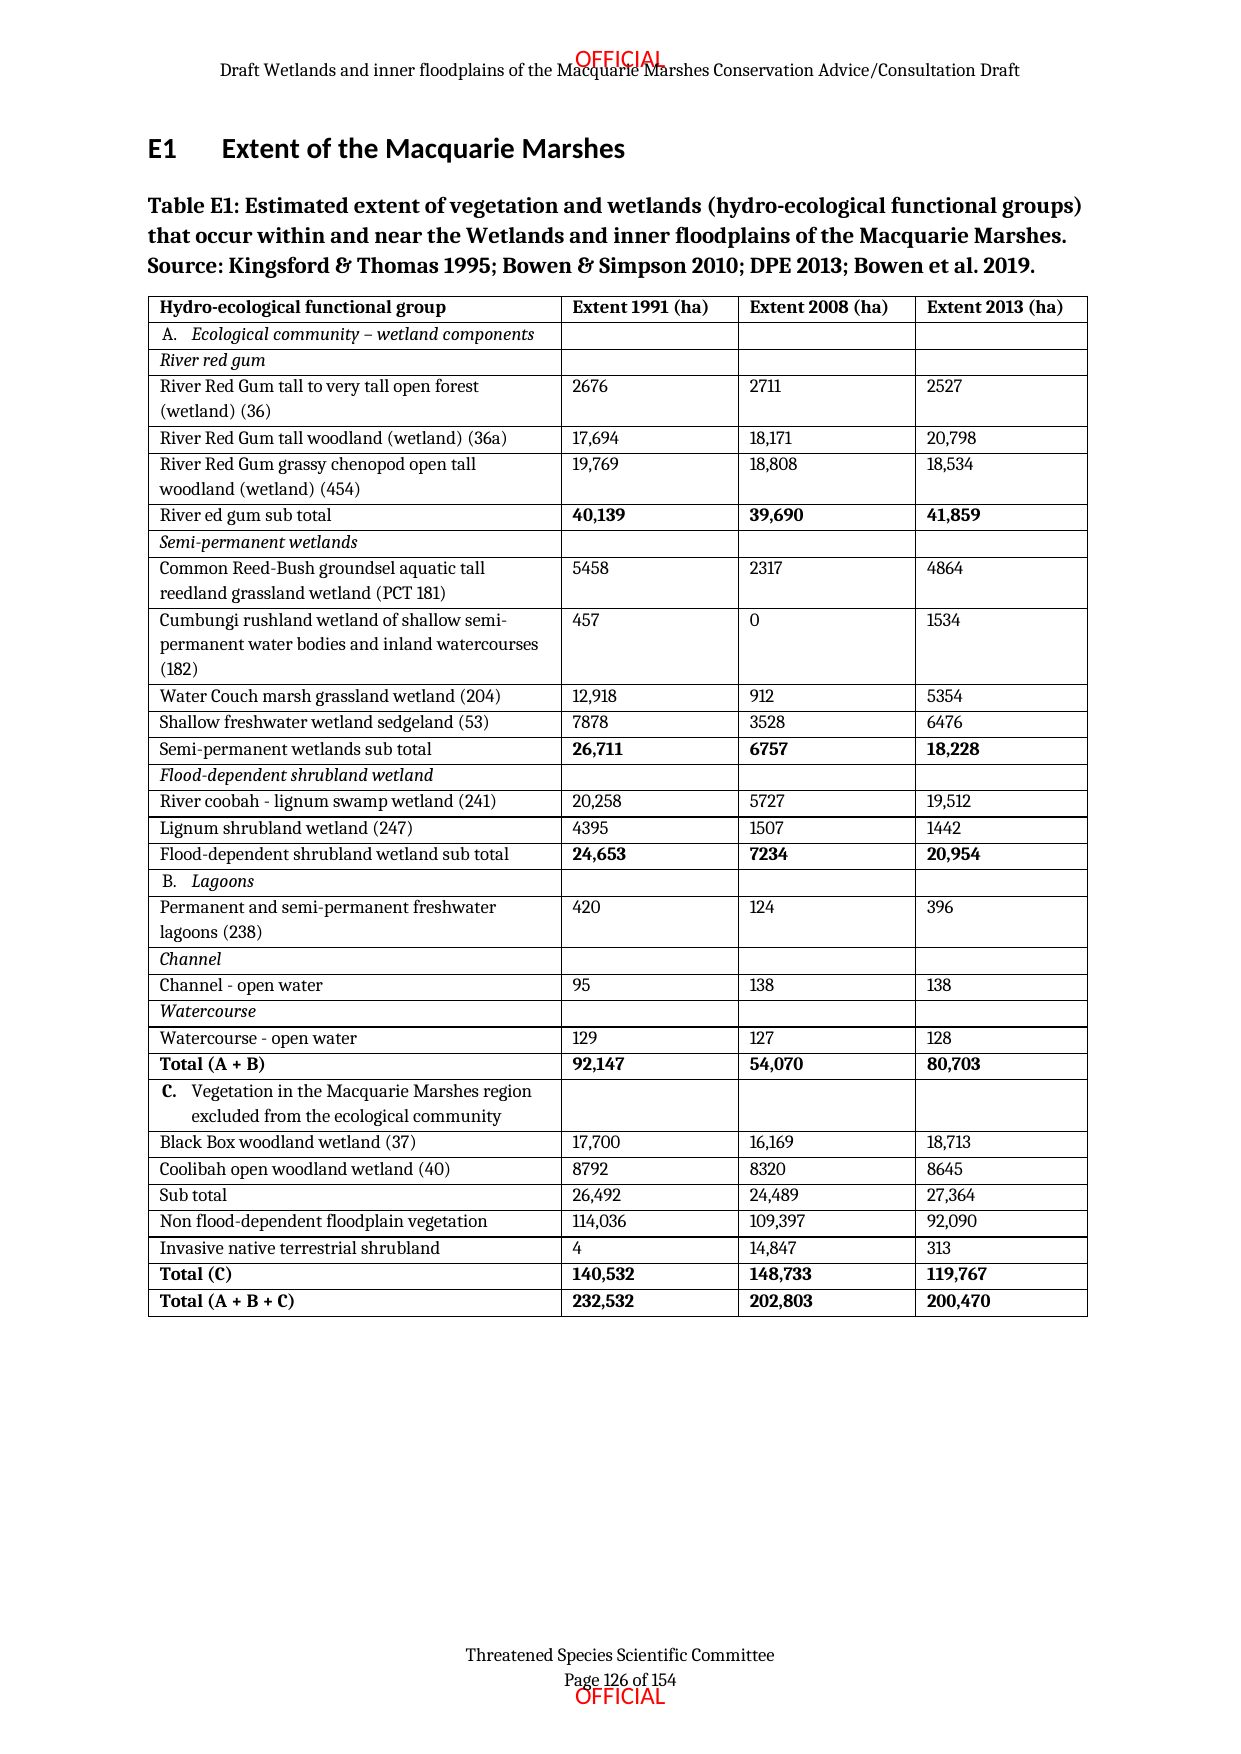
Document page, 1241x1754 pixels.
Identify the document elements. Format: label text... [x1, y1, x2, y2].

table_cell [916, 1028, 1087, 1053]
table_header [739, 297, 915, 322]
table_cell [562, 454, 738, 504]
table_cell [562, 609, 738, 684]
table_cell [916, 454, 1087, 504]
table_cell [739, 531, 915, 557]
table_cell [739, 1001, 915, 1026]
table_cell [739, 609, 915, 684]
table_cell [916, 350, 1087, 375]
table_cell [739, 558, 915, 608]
text Table E1: Estimated extent of vegetation and wetlands (hydro-ecological functional groups) that occur within and near the Wetlands and inner floodplains of the Macquarie Marshes. Source: Kingsford & Thomas 1995; Bowen & Simpson 2010; DPE 2013; Bowen et al. 2019. [148, 192, 1092, 279]
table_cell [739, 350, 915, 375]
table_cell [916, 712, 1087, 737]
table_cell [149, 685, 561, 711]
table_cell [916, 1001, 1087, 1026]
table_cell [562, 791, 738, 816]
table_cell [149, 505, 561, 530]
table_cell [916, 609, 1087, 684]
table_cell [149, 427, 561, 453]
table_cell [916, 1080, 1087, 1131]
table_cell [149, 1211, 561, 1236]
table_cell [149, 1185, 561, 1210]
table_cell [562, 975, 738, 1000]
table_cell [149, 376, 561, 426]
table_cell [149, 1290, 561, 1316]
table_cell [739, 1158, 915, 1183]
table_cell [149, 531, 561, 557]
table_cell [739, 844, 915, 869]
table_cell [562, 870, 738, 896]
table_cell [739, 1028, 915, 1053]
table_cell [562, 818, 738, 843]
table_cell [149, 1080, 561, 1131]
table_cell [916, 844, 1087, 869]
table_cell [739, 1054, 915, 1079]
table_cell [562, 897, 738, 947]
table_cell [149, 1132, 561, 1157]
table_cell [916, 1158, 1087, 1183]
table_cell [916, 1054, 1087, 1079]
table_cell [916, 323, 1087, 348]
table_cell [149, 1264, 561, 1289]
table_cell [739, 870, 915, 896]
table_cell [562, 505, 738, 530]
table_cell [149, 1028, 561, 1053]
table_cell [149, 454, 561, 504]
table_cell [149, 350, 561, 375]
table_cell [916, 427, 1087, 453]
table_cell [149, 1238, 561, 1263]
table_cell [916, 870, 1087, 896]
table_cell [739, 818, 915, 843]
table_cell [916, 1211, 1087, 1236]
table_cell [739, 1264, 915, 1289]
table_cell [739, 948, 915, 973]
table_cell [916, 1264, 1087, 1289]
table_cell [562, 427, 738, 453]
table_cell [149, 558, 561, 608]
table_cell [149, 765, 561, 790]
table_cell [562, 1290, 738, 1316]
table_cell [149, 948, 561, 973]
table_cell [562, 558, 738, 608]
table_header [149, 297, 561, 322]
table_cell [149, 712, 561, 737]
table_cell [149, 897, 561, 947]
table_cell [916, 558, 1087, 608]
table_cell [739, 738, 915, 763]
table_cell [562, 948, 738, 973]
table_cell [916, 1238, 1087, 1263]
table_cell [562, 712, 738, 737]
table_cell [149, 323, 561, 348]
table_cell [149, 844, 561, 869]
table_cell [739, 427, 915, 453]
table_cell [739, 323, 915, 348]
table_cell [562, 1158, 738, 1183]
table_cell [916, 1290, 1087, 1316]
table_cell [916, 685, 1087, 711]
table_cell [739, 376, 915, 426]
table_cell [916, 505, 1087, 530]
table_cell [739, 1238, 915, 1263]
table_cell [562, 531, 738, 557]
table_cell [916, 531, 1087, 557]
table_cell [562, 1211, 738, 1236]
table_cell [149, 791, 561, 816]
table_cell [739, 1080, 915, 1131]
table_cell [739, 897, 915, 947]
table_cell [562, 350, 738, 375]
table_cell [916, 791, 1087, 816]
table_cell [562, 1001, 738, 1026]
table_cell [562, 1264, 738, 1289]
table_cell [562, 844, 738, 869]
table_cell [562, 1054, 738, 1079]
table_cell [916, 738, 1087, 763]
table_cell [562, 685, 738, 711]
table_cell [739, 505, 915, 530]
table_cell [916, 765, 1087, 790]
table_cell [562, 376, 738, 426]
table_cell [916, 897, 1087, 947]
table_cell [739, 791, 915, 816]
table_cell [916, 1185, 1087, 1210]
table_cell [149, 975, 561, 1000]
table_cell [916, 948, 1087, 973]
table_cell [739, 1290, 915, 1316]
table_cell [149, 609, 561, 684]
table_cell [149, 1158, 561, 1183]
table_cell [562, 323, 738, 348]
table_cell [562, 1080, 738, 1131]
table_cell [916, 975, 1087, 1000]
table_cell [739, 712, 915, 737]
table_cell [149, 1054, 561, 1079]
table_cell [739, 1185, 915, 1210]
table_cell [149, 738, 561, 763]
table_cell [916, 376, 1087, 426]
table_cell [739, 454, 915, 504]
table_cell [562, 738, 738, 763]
subtitle E1 Extent of the Macquarie Marshes [148, 131, 1092, 166]
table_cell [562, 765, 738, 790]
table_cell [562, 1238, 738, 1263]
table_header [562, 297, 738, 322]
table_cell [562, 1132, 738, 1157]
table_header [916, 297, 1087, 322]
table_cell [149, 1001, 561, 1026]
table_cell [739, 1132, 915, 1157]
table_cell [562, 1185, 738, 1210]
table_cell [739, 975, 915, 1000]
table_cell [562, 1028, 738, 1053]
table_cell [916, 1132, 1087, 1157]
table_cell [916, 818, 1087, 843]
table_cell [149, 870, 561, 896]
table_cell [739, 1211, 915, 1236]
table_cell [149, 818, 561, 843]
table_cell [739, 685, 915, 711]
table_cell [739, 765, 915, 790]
